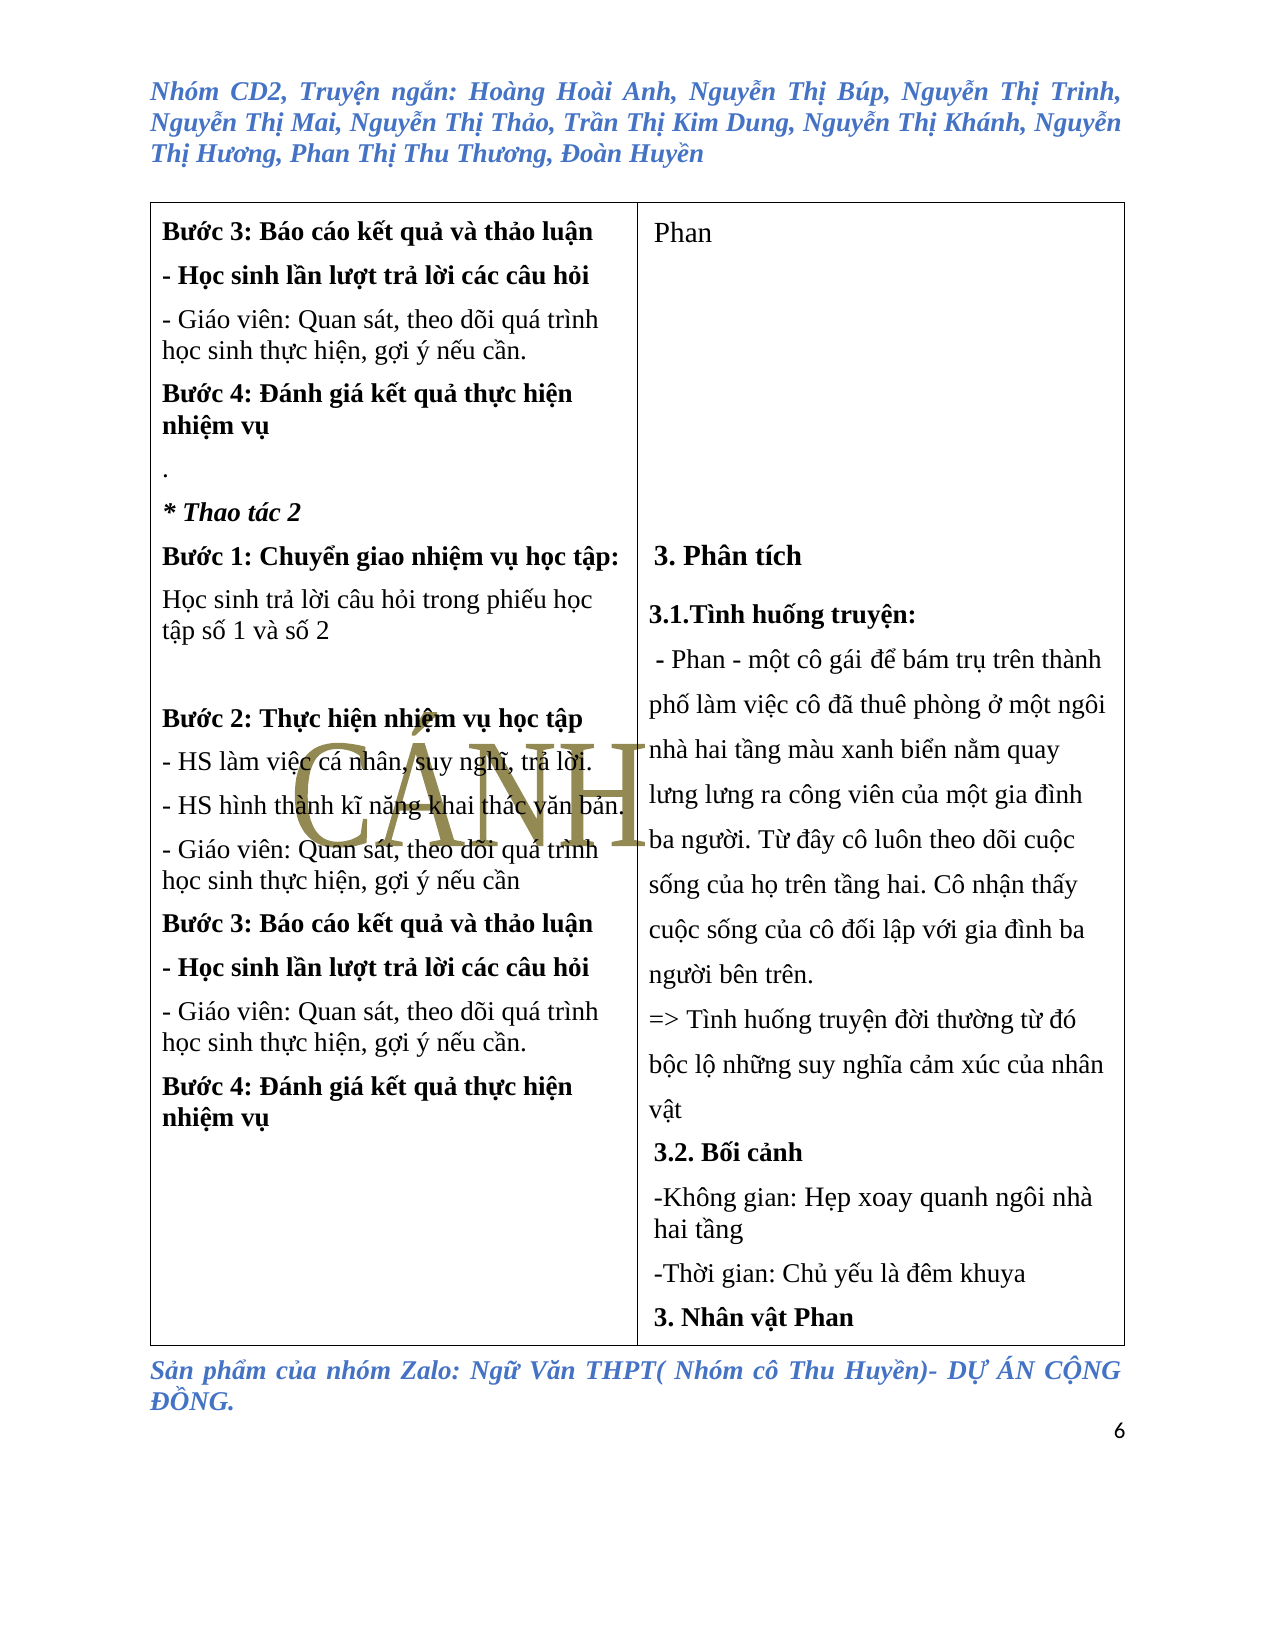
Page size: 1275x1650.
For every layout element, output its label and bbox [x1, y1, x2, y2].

table_cell [151, 203, 637, 1344]
table_cell [638, 203, 1124, 1344]
